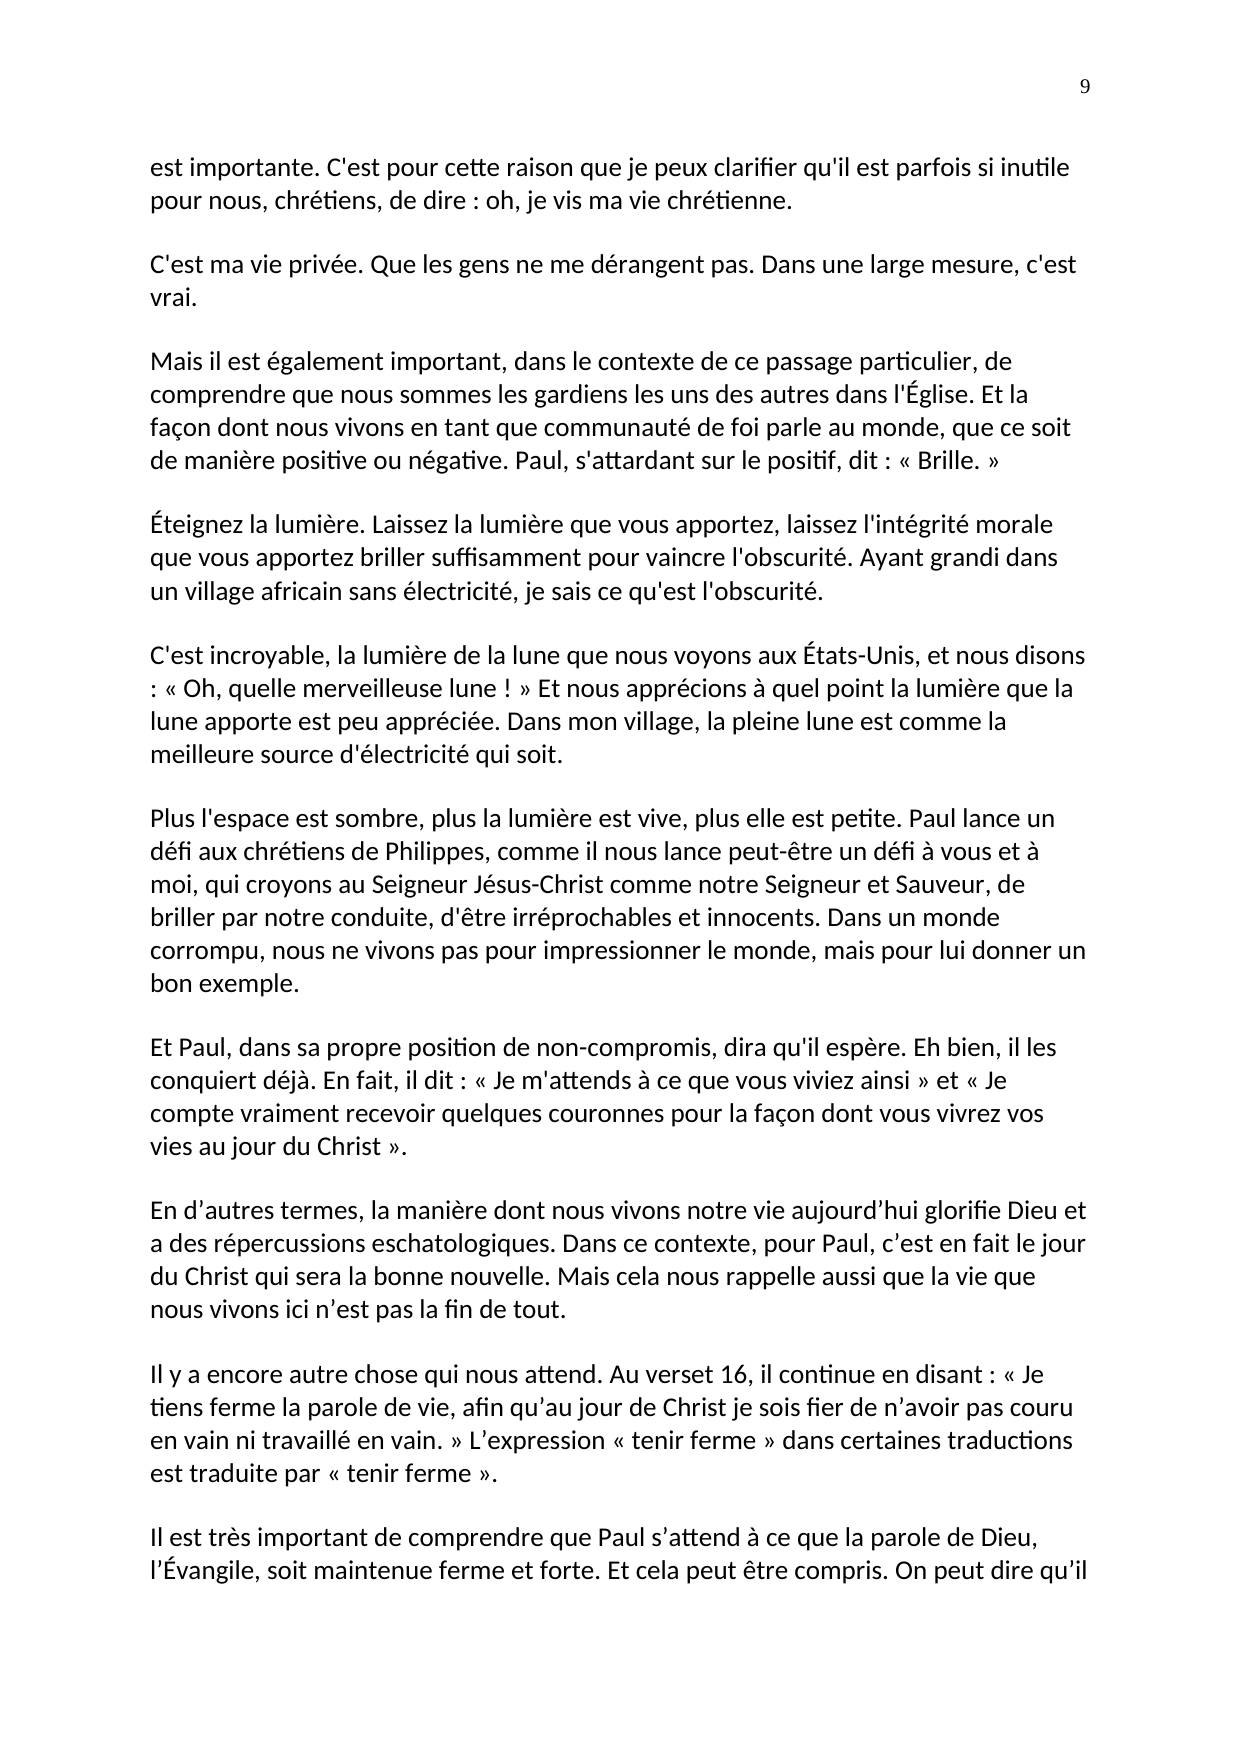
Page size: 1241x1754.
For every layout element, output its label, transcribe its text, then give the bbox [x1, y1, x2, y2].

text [150, 150, 1090, 216]
text Mais il est également important, dans le contexte de ce passage particulier, de comprendre que nous sommes les gardiens les uns des autres dans l'Église. Et la façon dont nous vivons en tant que communauté de foi parle au monde, que ce soit de manière positive ou négative. Paul, s'attardant sur le positif, dit : « Brille. » [150, 344, 1090, 476]
text C'est incroyable, la lumière de la lune que nous voyons aux États-Unis, et nous disons : « Oh, quelle merveilleuse lune ! » Et nous apprécions à quel point la lumière que la lune apporte est peu appréciée. Dans mon village, la pleine lune est comme la meilleure source d'électricité qui soit. [150, 638, 1090, 770]
text En d’autres termes, la manière dont nous vivons notre vie aujourd’hui glorifie Dieu et a des répercussions eschatologiques. Dans ce contexte, pour Paul, c’est en fait le jour du Christ qui sera la bonne nouvelle. Mais cela nous rappelle aussi que la vie que nous vivons ici n’est pas la fin de tout. [150, 1193, 1090, 1326]
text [150, 1520, 1090, 1586]
text Plus l'espace est sombre, plus la lumière est vive, plus elle est petite. Paul lance un défi aux chrétiens de Philippes, comme il nous lance peut-être un défi à vous et à moi, qui croyons au Seigneur Jésus-Christ comme notre Seigneur et Sauveur, de briller par notre conduite, d'être irréprochables et innocents. Dans un monde corrompu, nous ne vivons pas pour impressionner le monde, mais pour lui donner un bon exemple. [150, 801, 1090, 999]
text Il y a encore autre chose qui nous attend. Au verset 16, il continue en disant : « Je tiens ferme la parole de vie, afin qu’au jour de Christ je sois fier de n’avoir pas couru en vain ni travaillé en vain. » L’expression « tenir ferme » dans certaines traductions est traduite par « tenir ferme ». [150, 1357, 1090, 1489]
text Et Paul, dans sa propre position de non-compromis, dira qu'il espère. Eh bien, il les conquiert déjà. En fait, il dit : « Je m'attends à ce que vous viviez ainsi » et « Je compte vraiment recevoir quelques couronnes pour la façon dont vous vivrez vos vies au jour du Christ ». [150, 1030, 1090, 1162]
text Éteignez la lumière. Laissez la lumière que vous apportez, laissez l'intégrité morale que vous apportez briller suffisamment pour vaincre l'obscurité. Ayant grandi dans un village africain sans électricité, je sais ce qu'est l'obscurité. [150, 508, 1090, 607]
text C'est ma vie privée. Que les gens ne me dérangent pas. Dans une large mesure, c'est vrai. [150, 247, 1090, 313]
